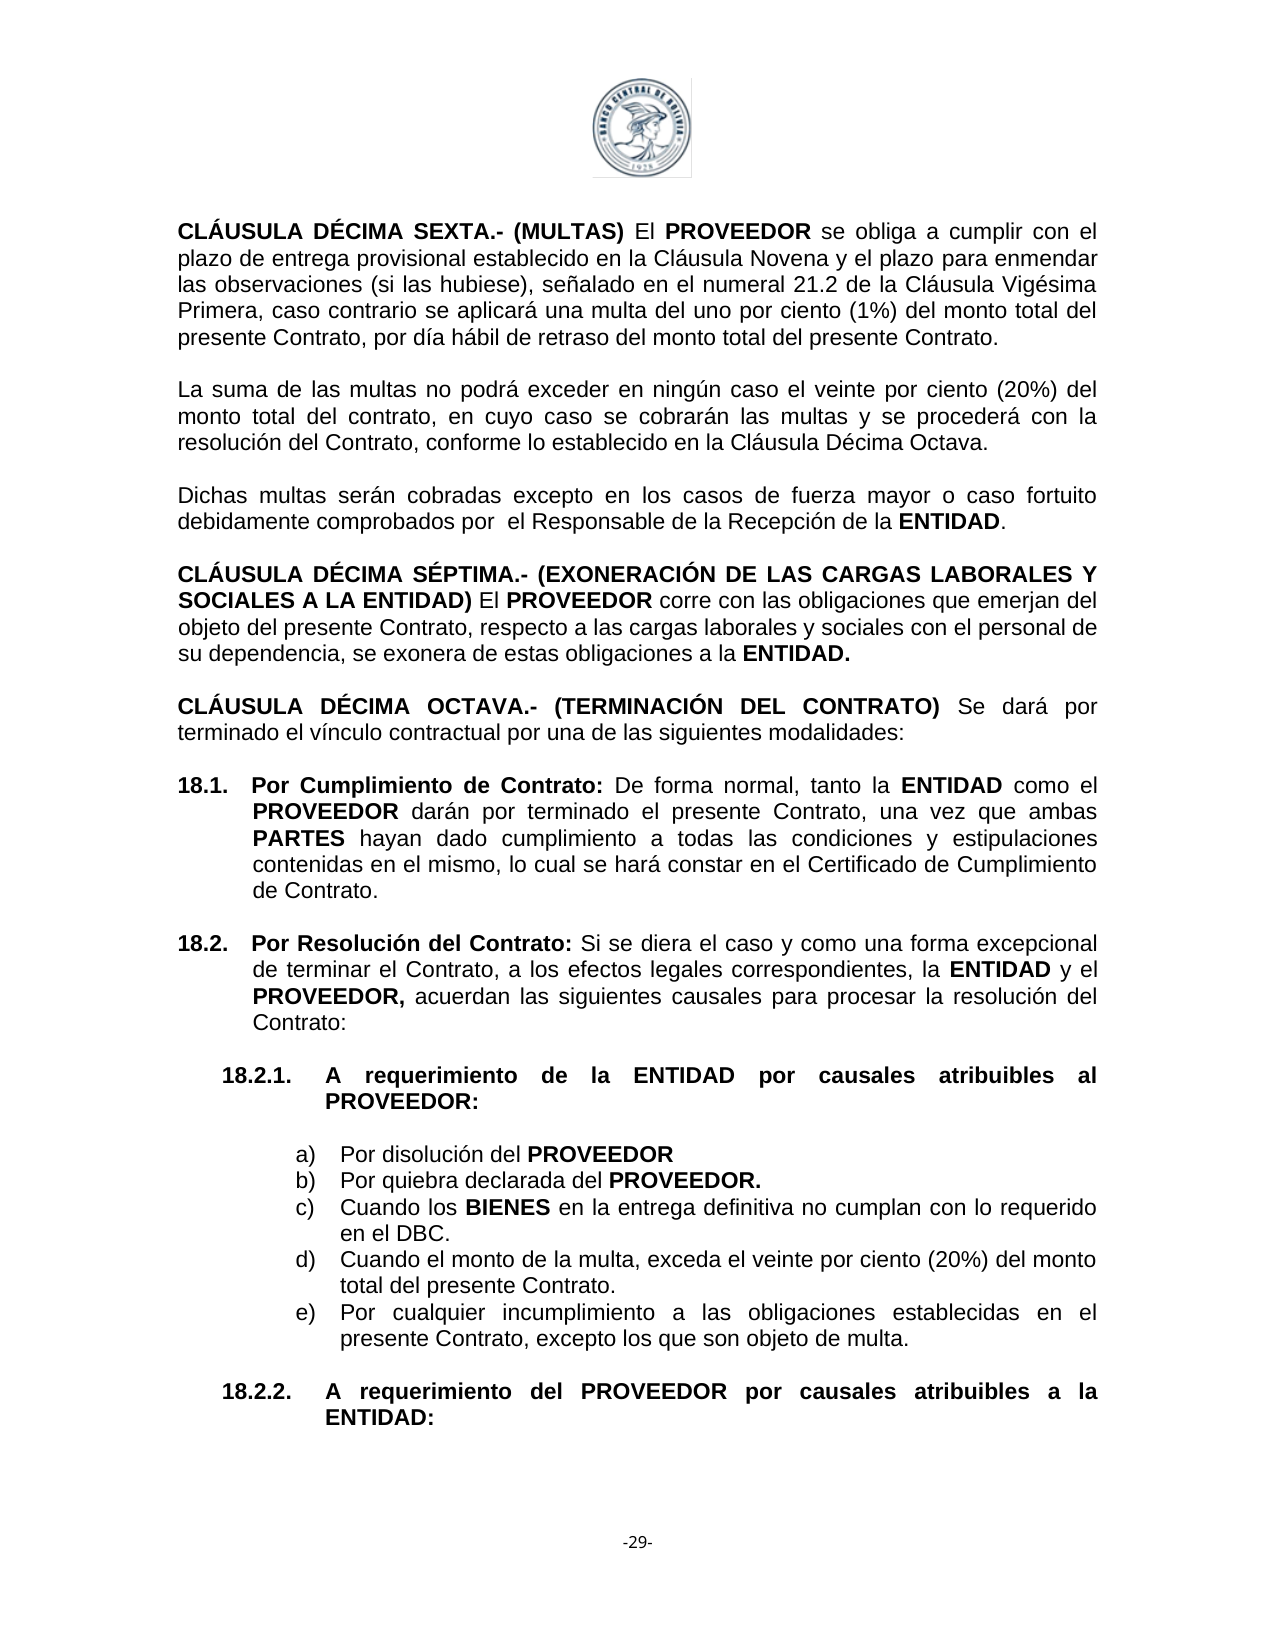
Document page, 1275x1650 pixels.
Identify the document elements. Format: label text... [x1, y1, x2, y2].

text CLÁUSULA DÉCIMA SEXTA.- (MULTAS) El PROVEEDOR se obliga a cumplir con el plazo de entrega provisional establecido en la Cláusula Novena y el plazo para enmendar las observaciones (si las hubiese), señalado en el numeral 21.2 de la Cláusula Vigésima Primera, caso contrario se aplicará una multa del uno por ciento (1%) del monto total del presente Contrato, por día hábil de retraso del monto total del presente Contrato. [177, 218, 1098, 350]
list A requerimiento de la ENTIDAD por causales atribuibles al PROVEEDOR: [222, 1062, 1098, 1114]
list Por disolución del PROVEEDOR [295, 1141, 1098, 1167]
list A requerimiento del PROVEEDOR por causales atribuibles a la ENTIDAD: [222, 1378, 1098, 1431]
list Cuando el monto de la multa, exceda el veinte por ciento (20%) del monto total del presente Contrato. [295, 1246, 1098, 1299]
list Por Resolución del Contrato: Si se diera el caso y como una forma excepcional de terminar el Contrato, a los efectos legales correspondientes, la ENTIDAD y el PROVEEDOR, acuerdan las siguientes causales para procesar la resolución del Contrato: [177, 930, 1098, 1035]
list Por Cumplimiento de Contrato: De forma normal, tanto la ENTIDAD como el PROVEEDOR darán por terminado el presente Contrato, una vez que ambas PARTES hayan dado cumplimiento a todas las condiciones y estipulaciones contenidas en el mismo, lo cual se hará constar en el Certificado de Cumplimiento de Contrato. [177, 772, 1098, 903]
list Por quiebra declarada del PROVEEDOR. [295, 1167, 1098, 1193]
text Dichas multas serán cobradas excepto en los casos de fuerza mayor o caso fortuito debidamente comprobados por el Responsable de la Recepción de la ENTIDAD. [177, 482, 1098, 534]
text CLÁUSULA DÉCIMA OCTAVA.- (TERMINACIÓN DEL CONTRATO) Se dará por terminado el vínculo contractual por una de las siguientes modalidades: [177, 693, 1098, 745]
list Cuando los BIENES en la entrega definitiva no cumplan con lo requerido en el DBC. [295, 1193, 1098, 1246]
list Por cualquier incumplimiento a las obligaciones establecidas en el presente Contrato, excepto los que son objeto de multa. [295, 1299, 1098, 1352]
text CLÁUSULA DÉCIMA SÉPTIMA.- (EXONERACIÓN DE LAS CARGAS LABORALES Y SOCIALES A LA ENTIDAD) El PROVEEDOR corre con las obligaciones que emerjan del objeto del presente Contrato, respecto a las cargas laborales y sociales con el personal de su dependencia, se exonera de estas obligaciones a la ENTIDAD. [177, 561, 1098, 666]
text La suma de las multas no podrá exceder en ningún caso el veinte por ciento (20%) del monto total del contrato, en cuyo caso se cobrarán las multas y se procederá con la resolución del Contrato, conforme lo establecido en la Cláusula Décima Octava. [177, 376, 1098, 456]
picture [592, 78, 693, 179]
